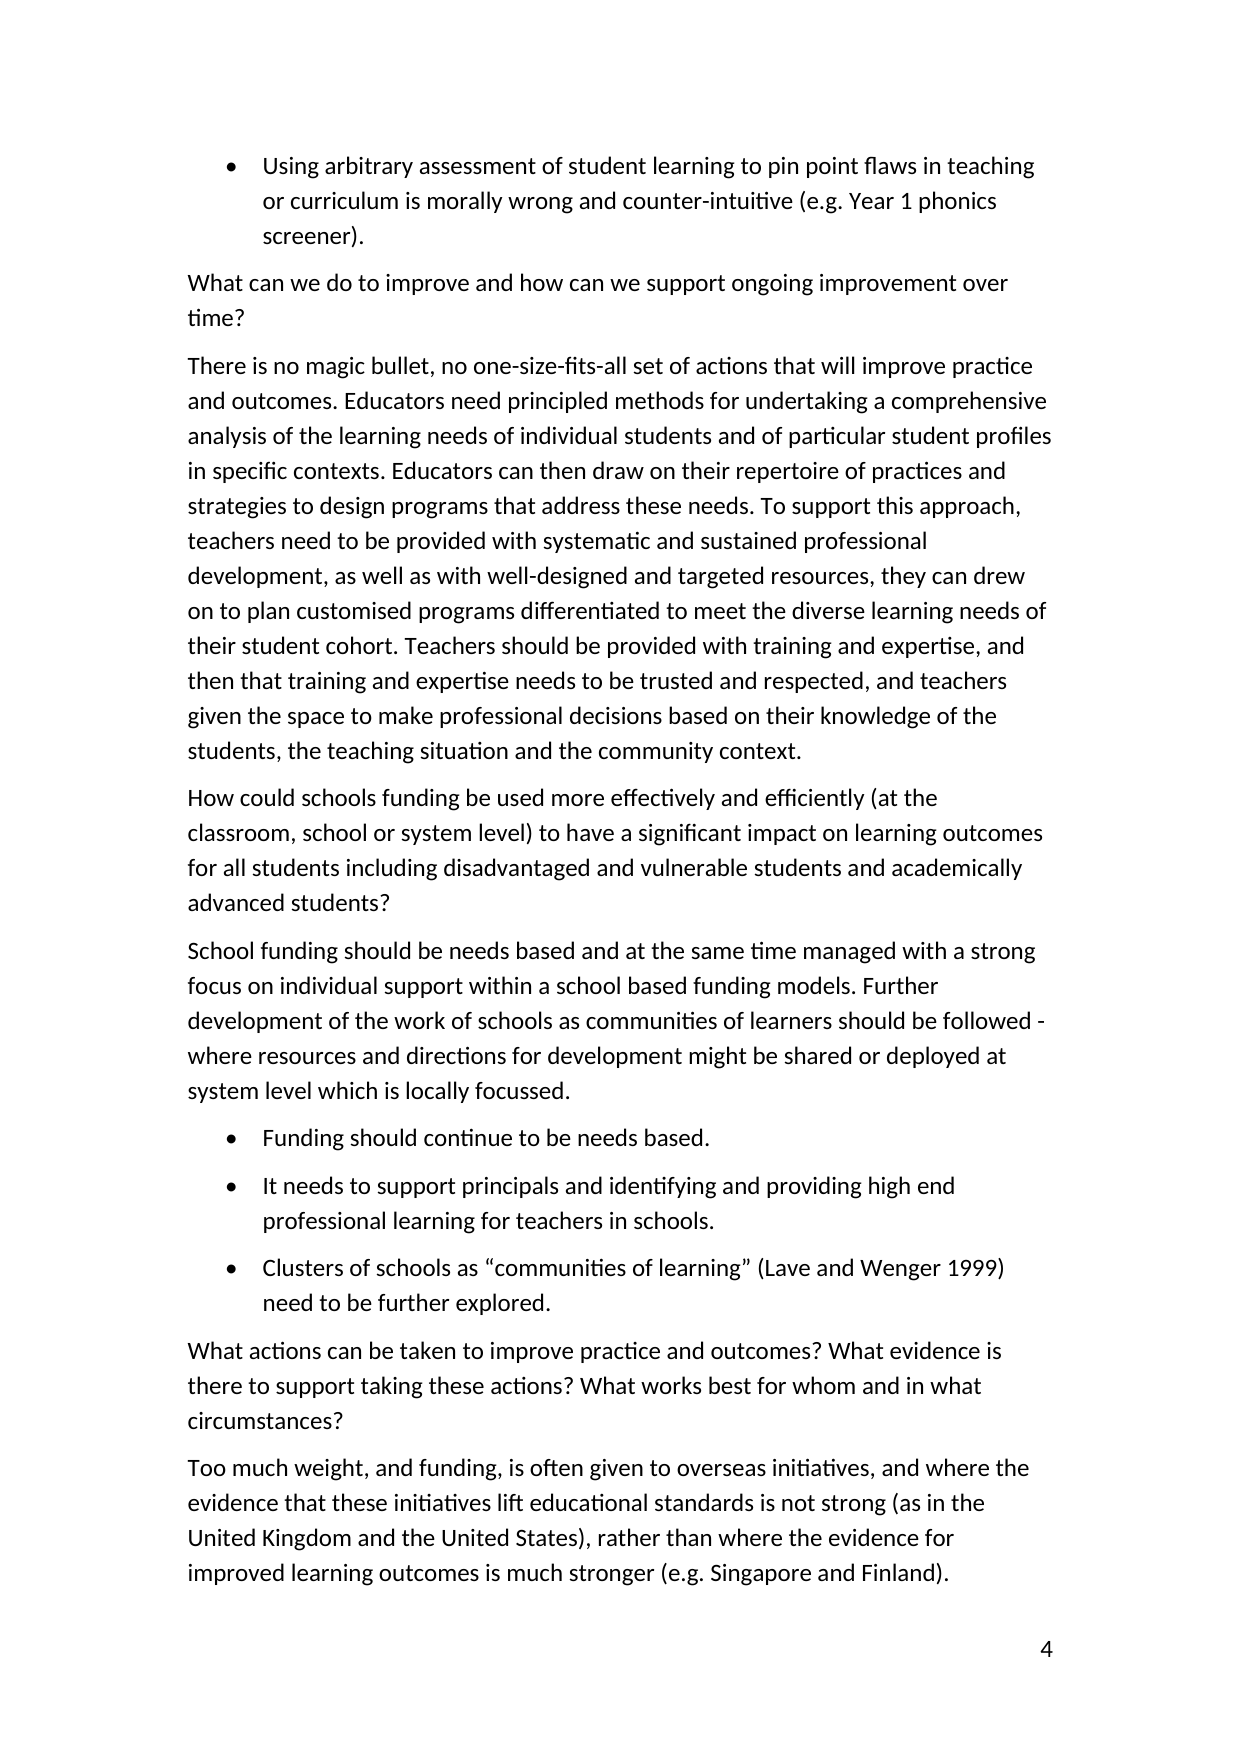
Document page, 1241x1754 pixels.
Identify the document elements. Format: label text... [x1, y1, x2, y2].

text Too much weight, and funding, is often given to overseas initiatives, and where the evidence that these initiatives lift educational standards is not strong (as in the United Kingdom and the United States), rather than where the evidence for improved learning outcomes is much stronger (e.g. Singapore and Finland). [187, 1452, 1053, 1588]
text What actions can be taken to improve practice and outcomes? What evidence is there to support taking these actions? What works best for whom and in what circumstances? [187, 1335, 1053, 1436]
list Funding should continue to be needs based. [225, 1122, 1053, 1153]
list It needs to support principals and identifying and providing high end professional learning for teachers in schools. [225, 1170, 1053, 1236]
text There is no magic bullet, no one-size-fits-all set of actions that will improve practice and outcomes. Educators need principled methods for undertaking a comprehensive analysis of the learning needs of individual students and of particular student profiles in specific contexts. Educators can then draw on their repertoire of practices and strategies to design programs that address these needs. To support this approach, teachers need to be provided with systematic and sustained professional development, as well as with well-designed and targeted resources, they can drew on to plan customised programs differentiated to meet the diverse learning needs of their student cohort. Teachers should be provided with training and expertise, and then that training and expertise needs to be trusted and respected, and teachers given the space to make professional decisions based on their knowledge of the students, the teaching situation and the community context. [187, 350, 1053, 766]
list Using arbitrary assessment of student learning to pin point flaws in teaching or curriculum is morally wrong and counter-intuitive (e.g. Year 1 phonics screener). [225, 150, 1053, 251]
text What can we do to improve and how can we support ongoing improvement over time? [187, 267, 1053, 333]
list Clusters of schools as “communities of learning” (Lave and Wenger 1999) need to be further explored. [225, 1252, 1053, 1318]
text How could schools funding be used more effectively and efficiently (at the classroom, school or system level) to have a significant impact on learning outcomes for all students including disadvantaged and vulnerable students and academically advanced students? [187, 782, 1053, 918]
text School funding should be needs based and at the same time managed with a strong focus on individual support within a school based funding models. Further development of the work of schools as communities of learners should be followed - where resources and directions for development might be shared or deployed at system level which is locally focussed. [187, 935, 1053, 1106]
